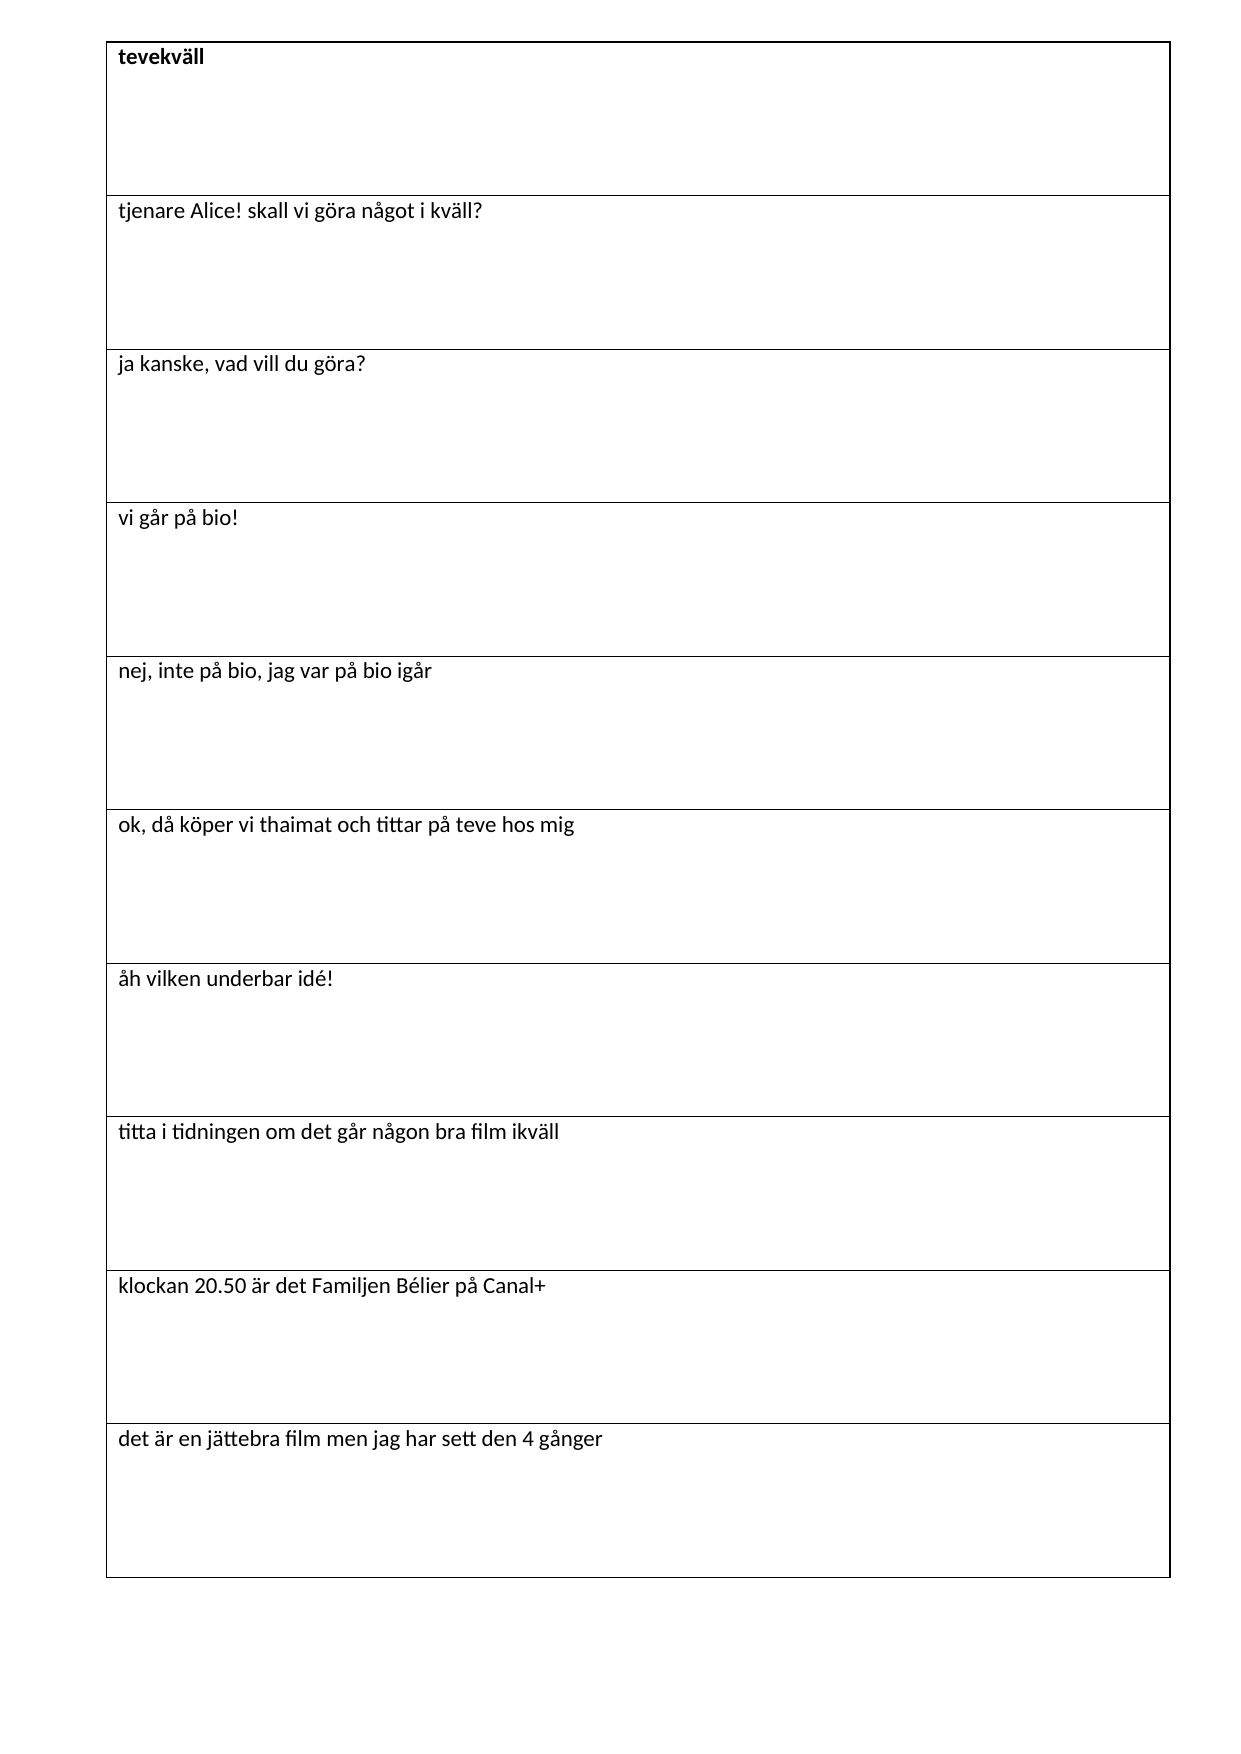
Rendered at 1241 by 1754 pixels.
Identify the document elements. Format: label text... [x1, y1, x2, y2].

table_cell [639, 503, 1169, 656]
table_cell [639, 964, 1169, 1116]
table_cell vi går på bio! [107, 503, 638, 656]
table_header [639, 43, 1169, 195]
table_cell ok, då köper vi thaimat och tittar på teve hos mig [107, 810, 638, 963]
table_cell [639, 1271, 1169, 1423]
table_cell [639, 657, 1169, 809]
table_cell ja kanske, vad vill du göra? [107, 350, 638, 502]
table_cell tjenare Alice! skall vi göra något i kväll? [107, 196, 638, 348]
table_cell nej, inte på bio, jag var på bio igår [107, 657, 638, 809]
table_cell klockan 20.50 är det Familjen Bélier på Canal+ [107, 1271, 638, 1423]
table_cell titta i tidningen om det går någon bra film ikväll [107, 1117, 638, 1270]
table_cell åh vilken underbar idé! [107, 964, 638, 1116]
table_cell det är en jättebra film men jag har sett den 4 gånger [107, 1424, 638, 1577]
table_cell [639, 196, 1169, 348]
table_cell [639, 1117, 1169, 1270]
table_cell [639, 1424, 1169, 1577]
table_cell [639, 350, 1169, 502]
table_cell [639, 810, 1169, 963]
table_header tevekväll [107, 43, 638, 195]
